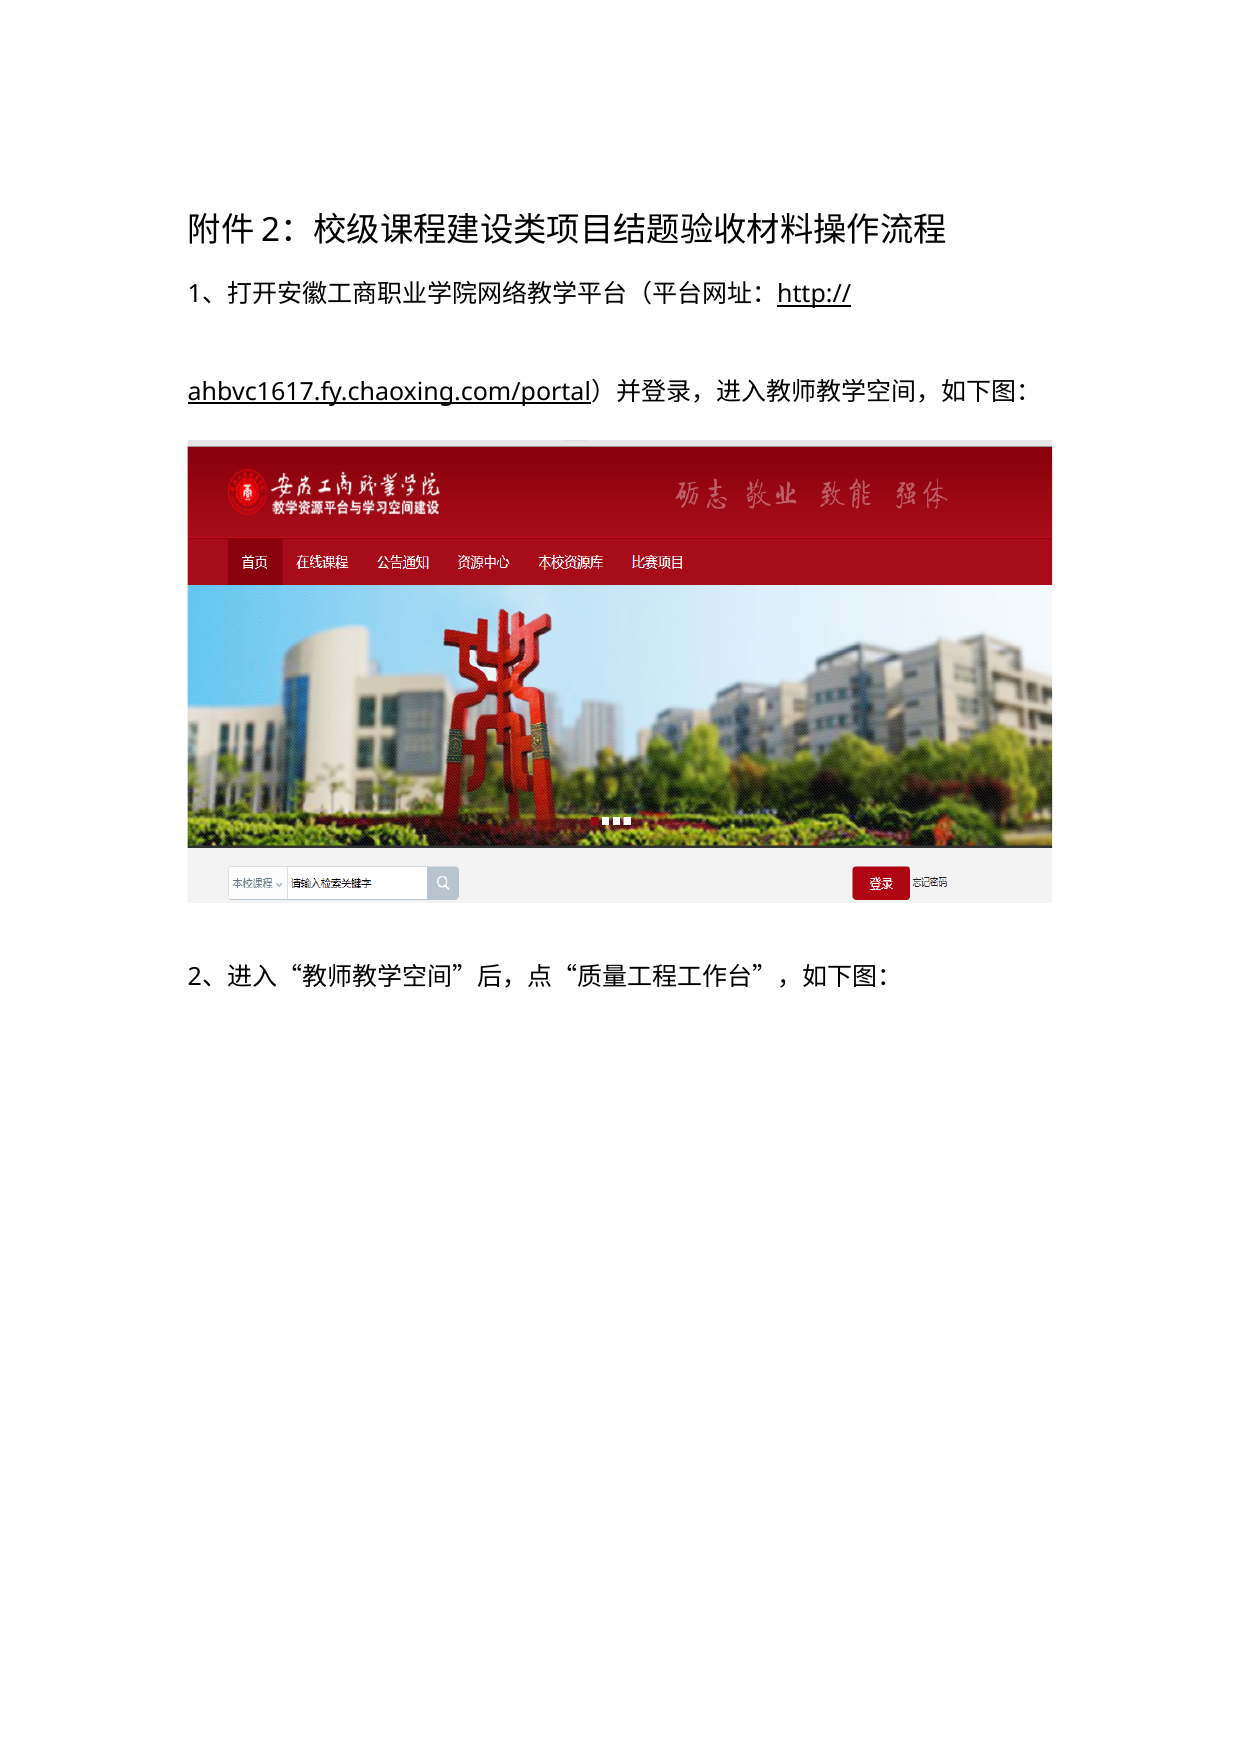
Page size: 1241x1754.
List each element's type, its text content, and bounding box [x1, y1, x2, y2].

text 2、进入“教师教学空间”后，点“质量工程工作台”，如下图： [187, 942, 1053, 1007]
picture [187, 440, 1053, 903]
text 附件2：校级课程建设类项目结题验收材料操作流程 [187, 194, 1053, 259]
text 1、打开安徽工商职业学院网络教学平台（平台网址：http://ahbvc1617.fy.chaoxing.com/portal）并登录，进入教师教学空间，如下图： [187, 259, 1053, 422]
